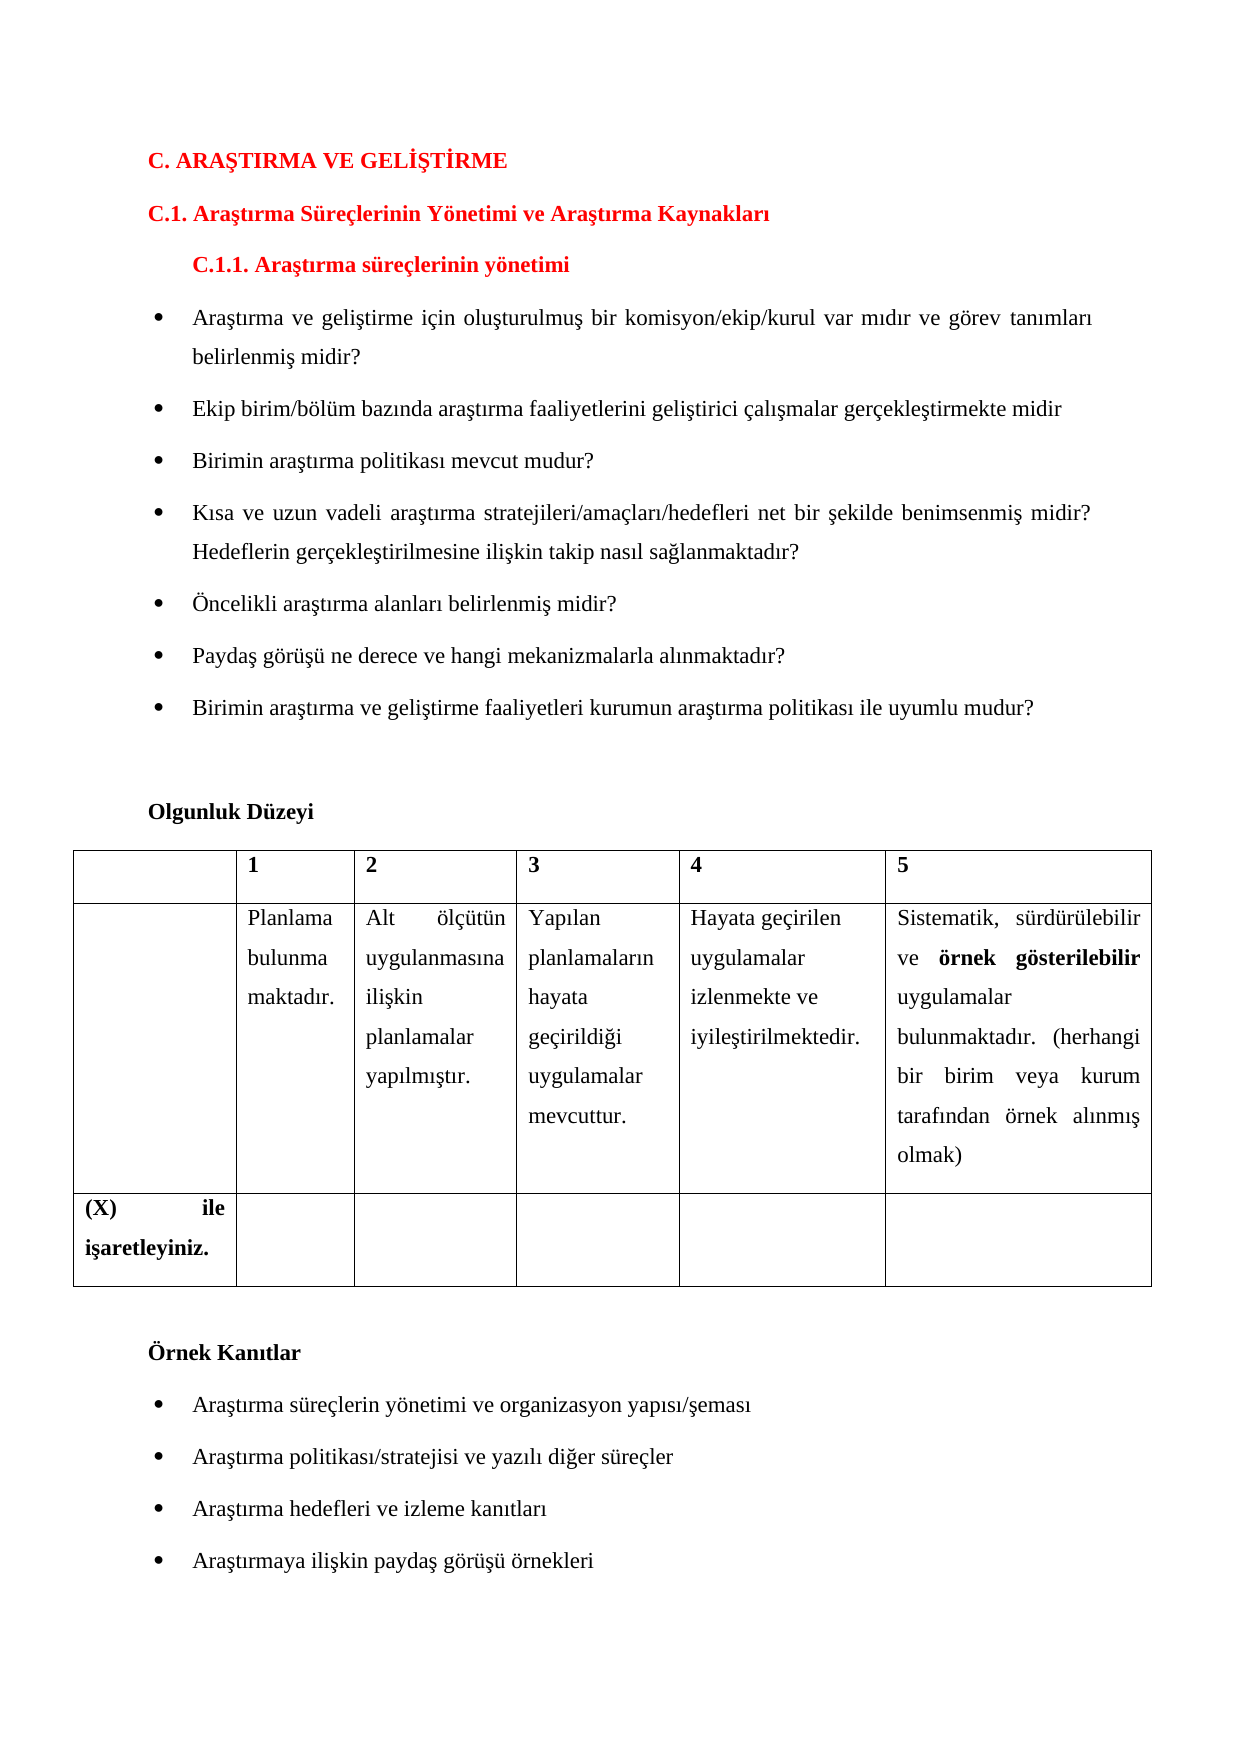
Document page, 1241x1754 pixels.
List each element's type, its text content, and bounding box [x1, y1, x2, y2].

text C.1. Araştırma Süreçlerinin Yönetimi ve Araştırma Kaynakları [148, 199, 1093, 226]
table_cell [886, 1194, 1151, 1286]
table_header 1 [237, 851, 354, 903]
text Olgunluk Düzeyi [148, 798, 1093, 825]
list Araştırmaya ilişkin paydaş görüşü örnekleri [154, 1547, 1093, 1573]
table_cell [355, 1194, 516, 1286]
list Birimin araştırma politikası mevcut mudur? [154, 447, 1093, 473]
table_cell Planlama bulunmamaktadır. [237, 904, 354, 1193]
table_header [74, 851, 236, 903]
table_header 3 [517, 851, 679, 903]
list Araştırma politikası/stratejisi ve yazılı diğer süreçler [154, 1443, 1093, 1469]
list Araştırma süreçlerin yönetimi ve organizasyon yapısı/şeması [154, 1391, 1093, 1417]
list Araştırma ve geliştirme için oluşturulmuş bir komisyon/ekip/kurul var mıdır ve görev tanımları belirlenmiş midir? [154, 303, 1093, 369]
list Birimin araştırma ve geliştirme faaliyetleri kurumun araştırma politikası ile uyumlu mudur? [154, 694, 1093, 721]
list Öncelikli araştırma alanları belirlenmiş midir? [154, 590, 1093, 617]
table_cell Yapılan planlamaların hayata geçirildiği uygulamalar mevcuttur. [517, 904, 679, 1193]
list Ekip birim/bölüm bazında araştırma faaliyetlerini geliştirici çalışmalar gerçekleştirmekte midir [154, 395, 1093, 421]
table_cell [517, 1194, 679, 1286]
text Örnek Kanıtlar [148, 1339, 1093, 1365]
list Kısa ve uzun vadeli araştırma stratejileri/amaçları/hedefleri net bir şekilde benimsenmiş midir? Hedeflerin gerçekleştirilmesine ilişkin takip nasıl sağlanmaktadır? [154, 499, 1093, 565]
table_cell Hayata geçirilen uygulamalar izlenmekte ve iyileştirilmektedir. [680, 904, 885, 1193]
table_header 4 [680, 851, 885, 903]
table_cell Alt ölçütün uygulanmasına ilişkin planlamalar yapılmıştır. [355, 904, 516, 1193]
table_cell [680, 1194, 885, 1286]
list Paydaş görüşü ne derece ve hangi mekanizmalarla alınmaktadır? [154, 642, 1093, 669]
table_header 2 [355, 851, 516, 903]
list Araştırma hedefleri ve izleme kanıtları [154, 1495, 1093, 1521]
text C.1.1. Araştırma süreçlerinin yönetimi [148, 252, 1093, 278]
table_header 5 [886, 851, 1151, 903]
table_cell Sistematik, sürdürülebilir ve örnek gösterilebilir uygulamalar bulunmaktadır. (herhangi bir birim veya kurum tarafından örnek alınmış olmak) [886, 904, 1151, 1193]
table_cell [237, 1194, 354, 1286]
text C. ARAŞTIRMA VE GELİŞTİRME [148, 148, 1093, 174]
table_cell (X) ile işaretleyiniz. [74, 1194, 236, 1286]
table_cell [74, 904, 236, 1193]
